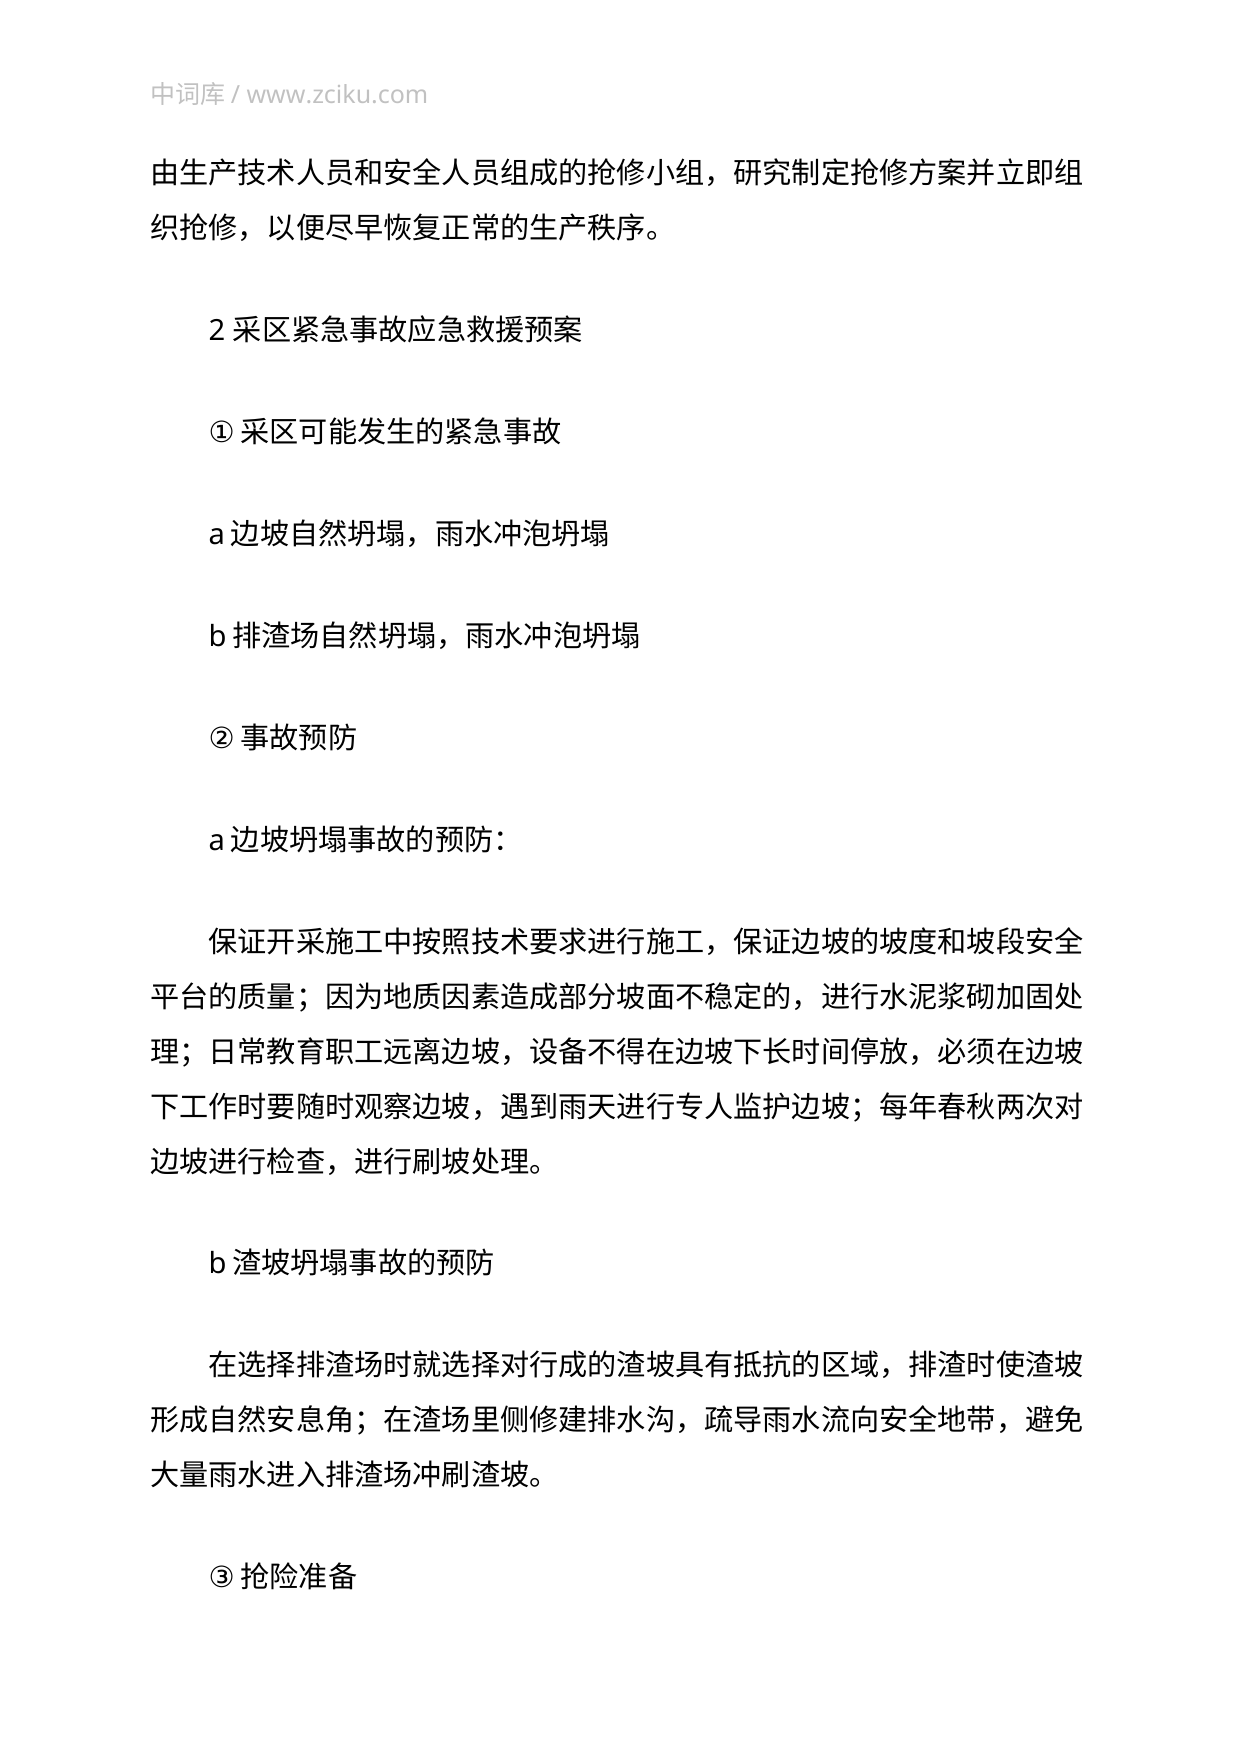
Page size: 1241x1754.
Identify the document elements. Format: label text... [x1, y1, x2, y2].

text ①采区可能发生的紧急事故 [150, 409, 1090, 451]
text ②事故预防 [150, 714, 1090, 757]
text 2 采区紧急事故应急救援预案 [150, 307, 1090, 349]
text a边坡坍塌事故的预防： [150, 817, 1090, 859]
text b渣坡坍塌事故的预防 [150, 1240, 1090, 1282]
text b排渣场自然坍塌，雨水冲泡坍塌 [150, 613, 1090, 655]
text 保证开采施工中按照技术要求进行施工，保证边坡的坡度和坡段安全平台的质量；因为地质因素造成部分坡面不稳定的，进行水泥浆砌加固处理；日常教育职工远离边坡，设备不得在边坡下长时间停放，必须在边坡下工作时要随时观察边坡，遇到雨天进行专人监护边坡；每年春秋两次对边坡进行检查，进行刷坡处理。 [150, 918, 1090, 1180]
text 在选择排渣场时就选择对行成的渣坡具有抵抗的区域，排渣时使渣坡形成自然安息角；在渣场里侧修建排水沟，疏导雨水流向安全地带，避免大量雨水进入排渣场冲刷渣坡。 [150, 1342, 1090, 1494]
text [150, 150, 1090, 247]
text a边坡自然坍塌，雨水冲泡坍塌 [150, 511, 1090, 553]
text ③抢险准备 [150, 1553, 1090, 1596]
